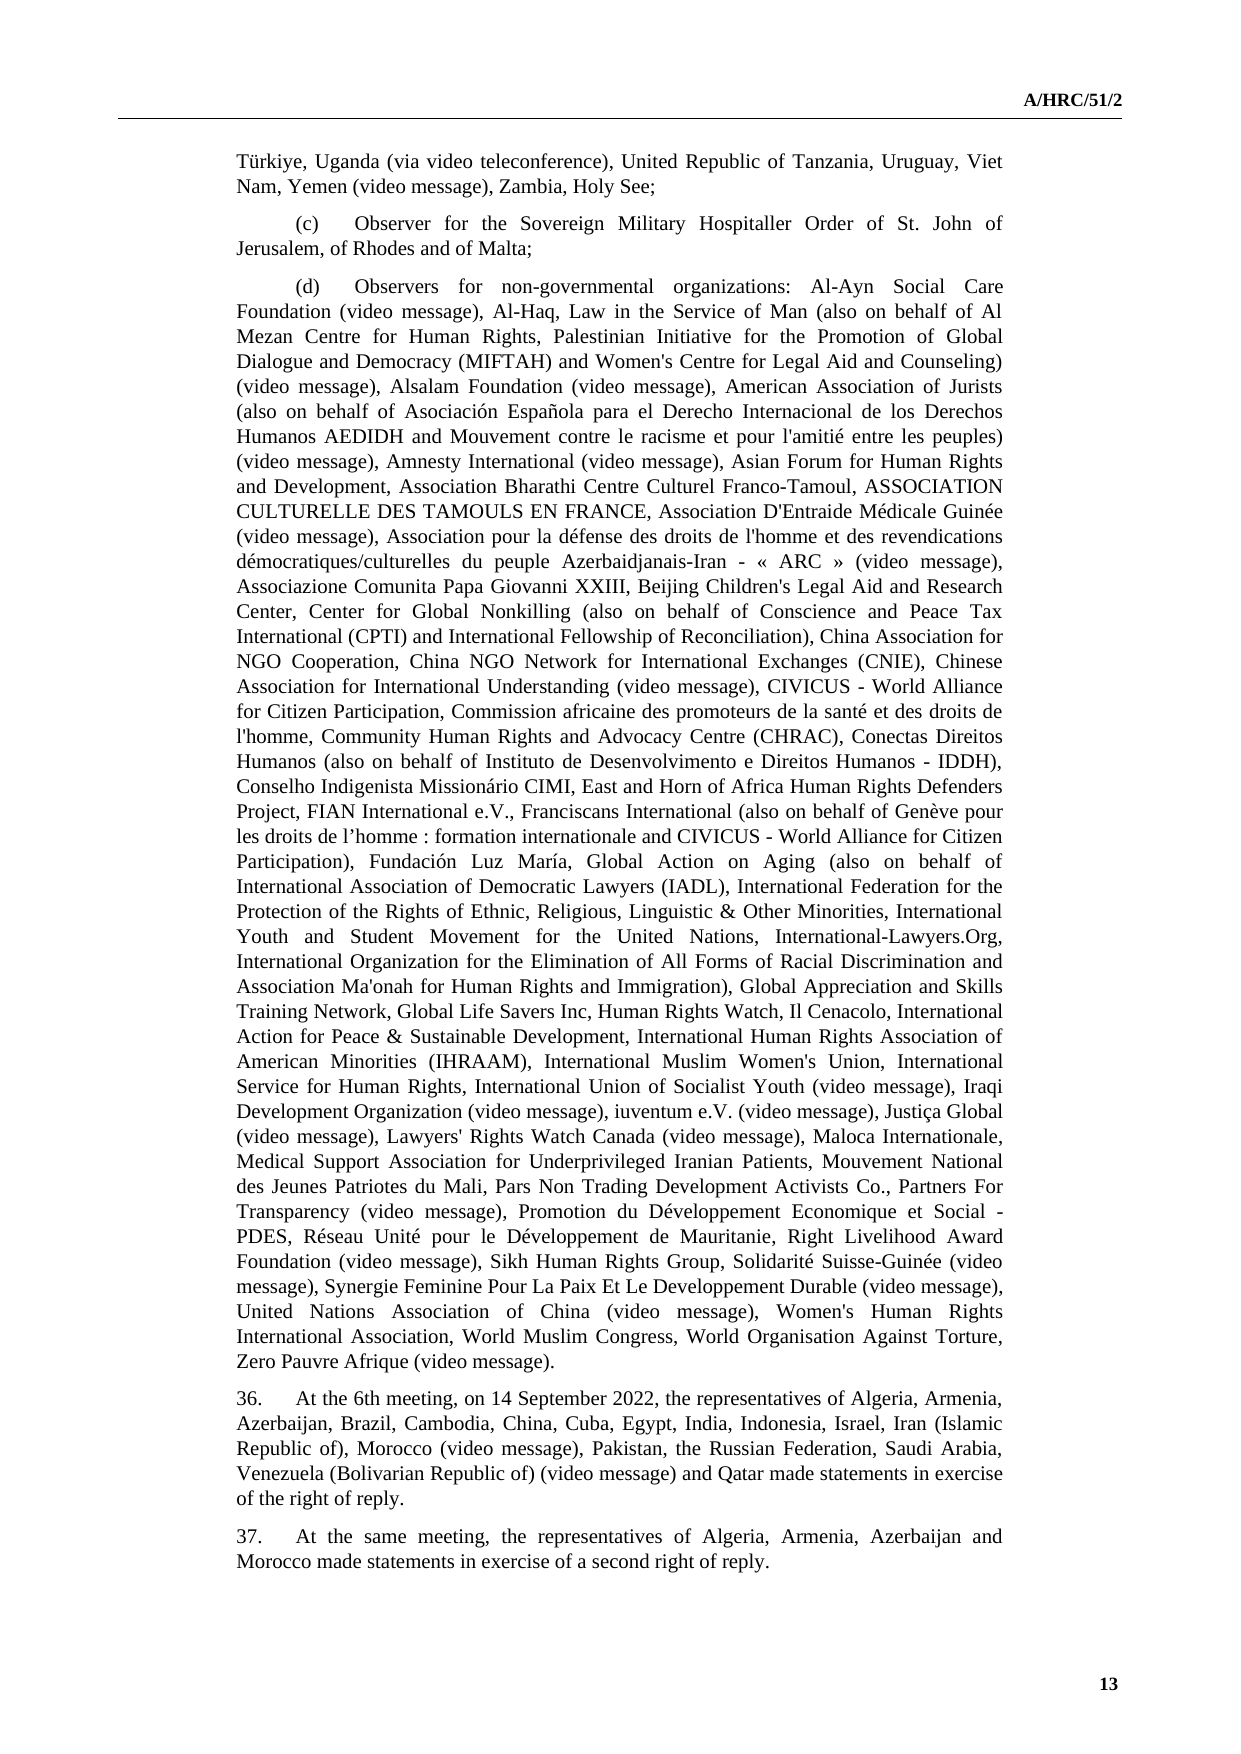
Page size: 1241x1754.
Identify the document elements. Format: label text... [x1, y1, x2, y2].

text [236, 148, 1004, 198]
text (d) Observers for non-governmental organizations: Al-Ayn Social Care Foundation (video message), Al-Haq, Law in the Service of Man (also on behalf of Al Mezan Centre for Human Rights, Palestinian Initiative for the Promotion of Global Dialogue and Democracy (MIFTAH) and Women's Centre for Legal Aid and Counseling) (video message), Alsalam Foundation (video message), American Association of Jurists (also on behalf of Asociación Española para el Derecho Internacional de los Derechos Humanos AEDIDH and Mouvement contre le racisme et pour l'amitié entre les peuples) (video message), Amnesty International (video message), Asian Forum for Human Rights and Development, Association Bharathi Centre Culturel Franco-Tamoul, ASSOCIATION CULTURELLE DES TAMOULS EN FRANCE, Association D'Entraide Médicale Guinée (video message), Association pour la défense des droits de l'homme et des revendications démocratiques/culturelles du peuple Azerbaidjanais-Iran - « ARC » (video message), Associazione Comunita Papa Giovanni XXIII, Beijing Children's Legal Aid and Research Center, Center for Global Nonkilling (also on behalf of Conscience and Peace Tax International (CPTI) and International Fellowship of Reconciliation), China Association for NGO Cooperation, China NGO Network for International Exchanges (CNIE), Chinese Association for International Understanding (video message), CIVICUS - World Alliance for Citizen Participation, Commission africaine des promoteurs de la santé et des droits de l'homme, Community Human Rights and Advocacy Centre (CHRAC), Conectas Direitos Humanos (also on behalf of Instituto de Desenvolvimento e Direitos Humanos - IDDH), Conselho Indigenista Missionário CIMI, East and Horn of Africa Human Rights Defenders Project, FIAN International e.V., Franciscans International (also on behalf of Genève pour les droits de l’homme : formation internationale and CIVICUS - World Alliance for Citizen Participation), Fundación Luz María, Global Action on Aging (also on behalf of International Association of Democratic Lawyers (IADL), International Federation for the Protection of the Rights of Ethnic, Religious, Linguistic & Other Minorities, International Youth and Student Movement for the United Nations, International-Lawyers.Org, International Organization for the Elimination of All Forms of Racial Discrimination and Association Ma'onah for Human Rights and Immigration), Global Appreciation and Skills Training Network, Global Life Savers Inc, Human Rights Watch, Il Cenacolo, International Action for Peace & Sustainable Development, International Human Rights Association of American Minorities (IHRAAM), International Muslim Women's Union, International Service for Human Rights, International Union of Socialist Youth (video message), Iraqi Development Organization (video message), iuventum e.V. (video message), Justiça Global (video message), Lawyers' Rights Watch Canada (video message), Maloca Internationale, Medical Support Association for Underprivileged Iranian Patients, Mouvement National des Jeunes Patriotes du Mali, Pars Non Trading Development Activists Co., Partners For Transparency (video message), Promotion du Développement Economique et Social - PDES, Réseau Unité pour le Développement de Mauritanie, Right Livelihood Award Foundation (video message), Sikh Human Rights Group, Solidarité Suisse-Guinée (video message), Synergie Feminine Pour La Paix Et Le Developpement Durable (video message), United Nations Association of China (video message), Women's Human Rights International Association, World Muslim Congress, World Organisation Against Torture, Zero Pauvre Afrique (video message). [236, 273, 1004, 1373]
text (c) Observer for the Sovereign Military Hospitaller Order of St. John of Jerusalem, of Rhodes and of Malta; [236, 210, 1004, 260]
list 37. At the same meeting, the representatives of Algeria, Armenia, Azerbaijan and Morocco made statements in exercise of a second right of reply. [236, 1523, 1004, 1573]
list 36. At the 6th meeting, on 14 September 2022, the representatives of Algeria, Armenia, Azerbaijan, Brazil, Cambodia, China, Cuba, Egypt, India, Indonesia, Israel, Iran (Islamic Republic of), Morocco (video message), Pakistan, the Russian Federation, Saudi Arabia, Venezuela (Bolivarian Republic of) (video message) and Qatar made statements in exercise of the right of reply. [236, 1385, 1004, 1510]
